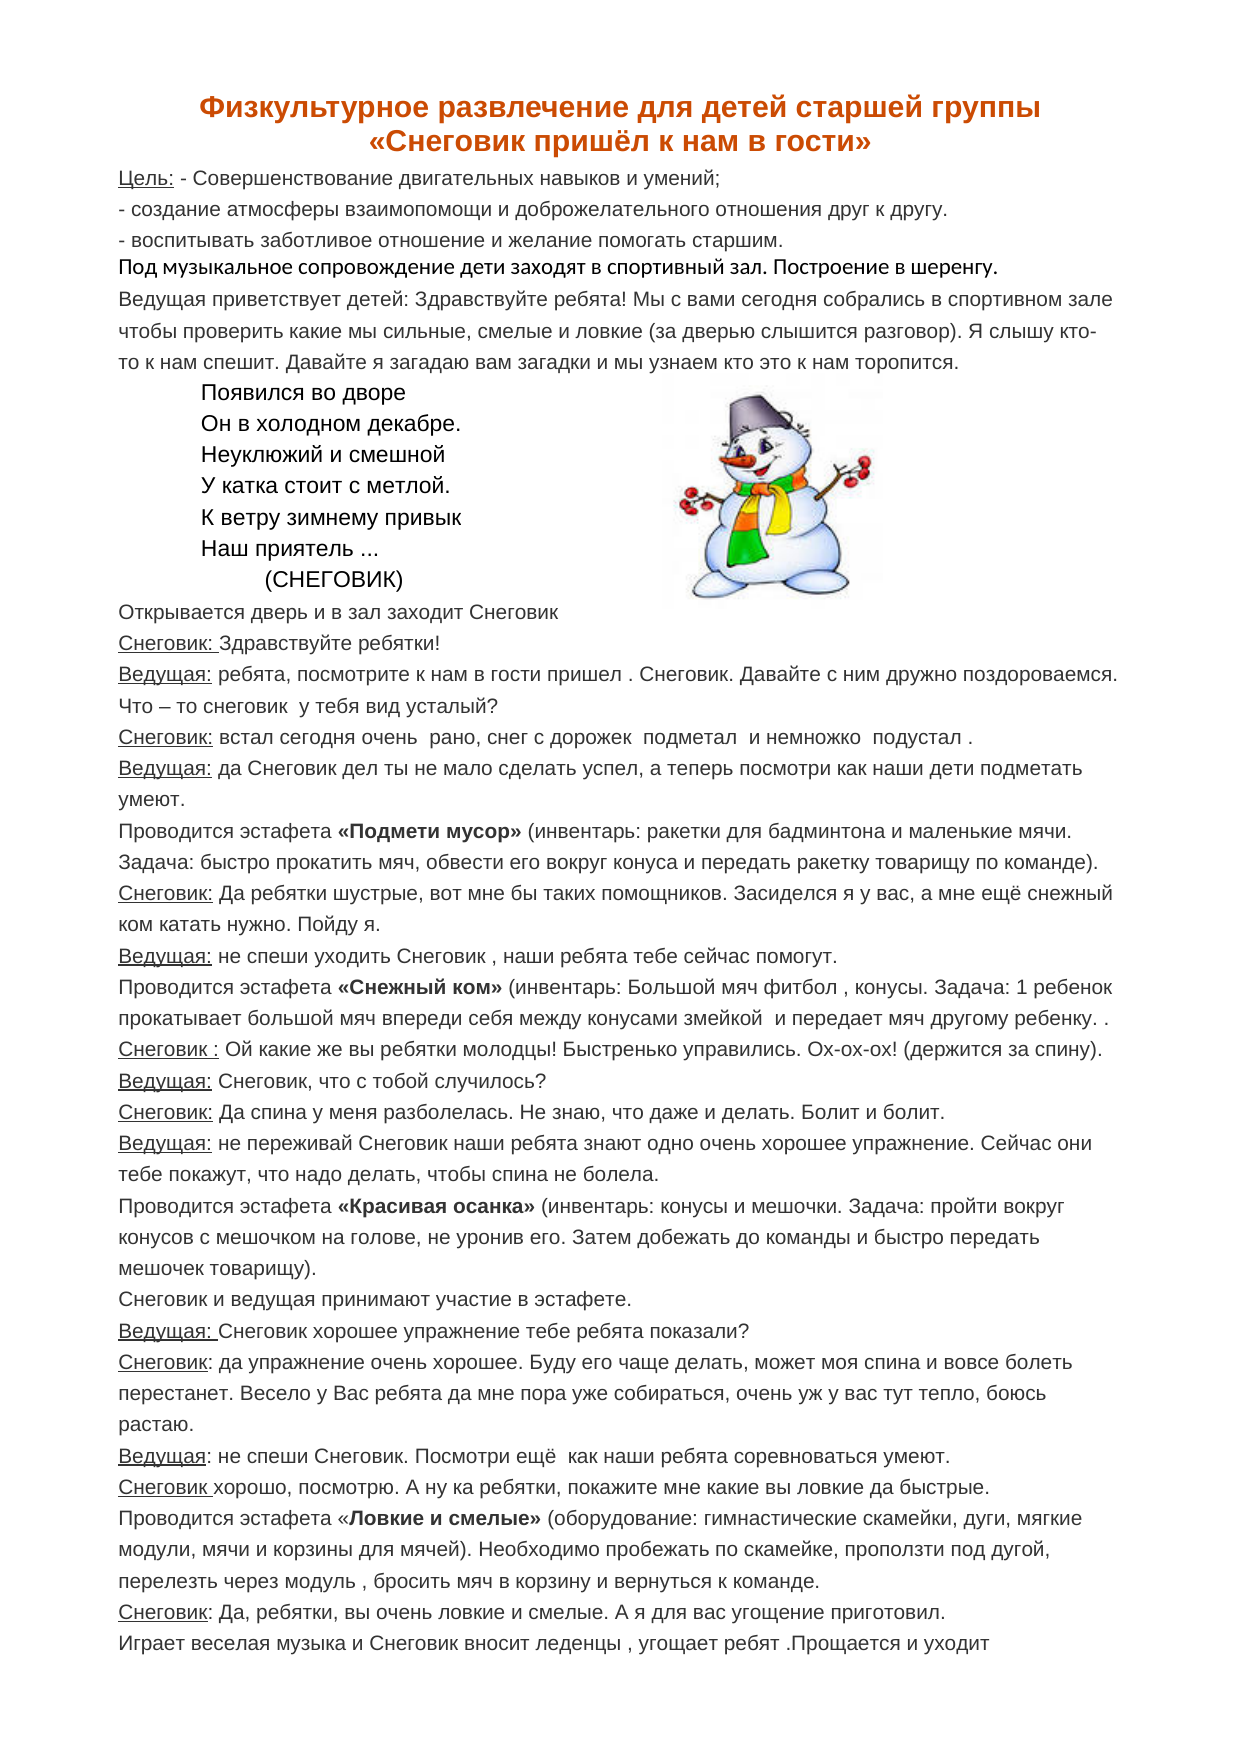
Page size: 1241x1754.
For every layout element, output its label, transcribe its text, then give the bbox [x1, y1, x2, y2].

text Ведущая: не спеши Снеговик. Посмотри ещё как наши ребята соревноваться умеют. [118, 1436, 1122, 1467]
text Ведущая: не переживай Снеговик наши ребята знают одно очень хорошее упражнение. Сейчас они тебе покажут, что надо делать, чтобы спина не болела. [118, 1124, 1122, 1186]
text Открывается дверь и в зал заходит Снеговик [118, 592, 1122, 624]
text Снеговик и ведущая принимают участие в эстафете. [118, 1280, 1122, 1311]
text Снеговик: Здравствуйте ребятки! [118, 624, 1122, 655]
text Снеговик: Да спина у меня разболелась. Не знаю, что даже и делать. Болит и болит. [118, 1092, 1122, 1124]
text Снеговик: да упражнение очень хорошее. Буду его чаще делать, может моя спина и вовсе болеть перестанет. Весело у Вас ребята да мне пора уже собираться, очень уж у вас тут тепло, боюсь растаю. [118, 1342, 1122, 1436]
text Проводится эстафета «Подмети мусор» (инвентарь: ракетки для бадминтона и маленькие мячи. Задача: быстро прокатить мяч, обвести его вокруг конуса и передать ракетку товарищу по команде). [118, 811, 1122, 874]
text Ведущая приветствует детей: Здравствуйте ребята! Мы с вами сегодня собрались в спортивном зале чтобы проверить какие мы сильные, смелые и ловкие (за дверью слышится разговор). Я слышу кто- то к нам спешит. Давайте я загадаю вам загадки и мы узнаем кто это к нам торопится. [118, 280, 1122, 374]
text Ведущая: не спеши уходить Снеговик , наши ребята тебе сейчас помогут. [118, 936, 1122, 967]
text Играет веселая музыка и Снеговик вносит леденцы , угощает ребят .Прощается и уходит [118, 1624, 1122, 1655]
text Цель: - Совершенствование двигательных навыков и умений; [118, 158, 1122, 189]
text Снеговик : Ой какие же вы ребятки молодцы! Быстренько управились. Ох-ох-ох! (держится за спину). [118, 1030, 1122, 1061]
text Снеговик: встал сегодня очень рано, снег с дорожек подметал и немножко подустал . [118, 717, 1122, 749]
text Проводится эстафета «Ловкие и смелые» (оборудование: гимнастические скамейки, дуги, мягкие модули, мячи и корзины для мячей). Необходимо пробежать по скамейке, проползти под дугой, перелезть через модуль , бросить мяч в корзину и вернуться к команде. [118, 1499, 1122, 1592]
text - воспитывать заботливое отношение и желание помогать старшим. [118, 221, 1122, 252]
text Ведущая: Снеговик хорошее упражнение тебе ребята показали? [118, 1311, 1122, 1342]
text Проводится эстафета «Красивая осанка» (инвентарь: конусы и мешочки. Задача: пройти вокруг конусов с мешочком на голове, не уронив его. Затем добежать до команды и быстро передать мешочек товарищу). [118, 1186, 1122, 1280]
text - создание атмосферы взаимопомощи и доброжелательного отношения друг к другу. [118, 189, 1122, 221]
text Снеговик хорошо, посмотрю. А ну ка ребятки, покажите мне какие вы ловкие да быстрые. [118, 1467, 1122, 1499]
text Ведущая: ребята, посмотрите к нам в гости пришел . Снеговик. Давайте с ним дружно поздороваемся. Что – то снеговик у тебя вид усталый? [118, 655, 1122, 717]
text Проводится эстафета «Снежный ком» (инвентарь: Большой мяч фитбол , конусы. Задача: 1 ребенок прокатывает большой мяч впереди себя между конусами змейкой и передает мяч другому ребенку. . [118, 967, 1122, 1030]
text Снеговик: Да ребятки шустрые, вот мне бы таких помощников. Засиделся я у вас, а мне ещё снежный ком катать нужно. Пойду я. [118, 874, 1122, 936]
text Появился во дворе Он в холодном декабре. Неуклюжий и смешной У катка стоит с метлой. К ветру зимнему привык Наш приятель ... [118, 374, 1122, 561]
text Физкультурное развлечение для детей старшей группы [118, 89, 1122, 123]
text Ведущая: да Снеговик дел ты не мало сделать успел, а теперь посмотри как наши дети подметать умеют. [118, 749, 1122, 811]
text Под музыкальное сопровождение дети заходят в спортивный зал. Построение в шеренгу. [118, 252, 1122, 280]
text «Снеговик пришёл к нам в гости» [118, 123, 1122, 158]
text Ведущая: Снеговик, что с тобой случилось? [118, 1061, 1122, 1092]
text Снеговик: Да, ребятки, вы очень ловкие и смелые. А я для вас угощение приготовил. [118, 1592, 1122, 1624]
text (СНЕГОВИК) [118, 561, 1122, 592]
